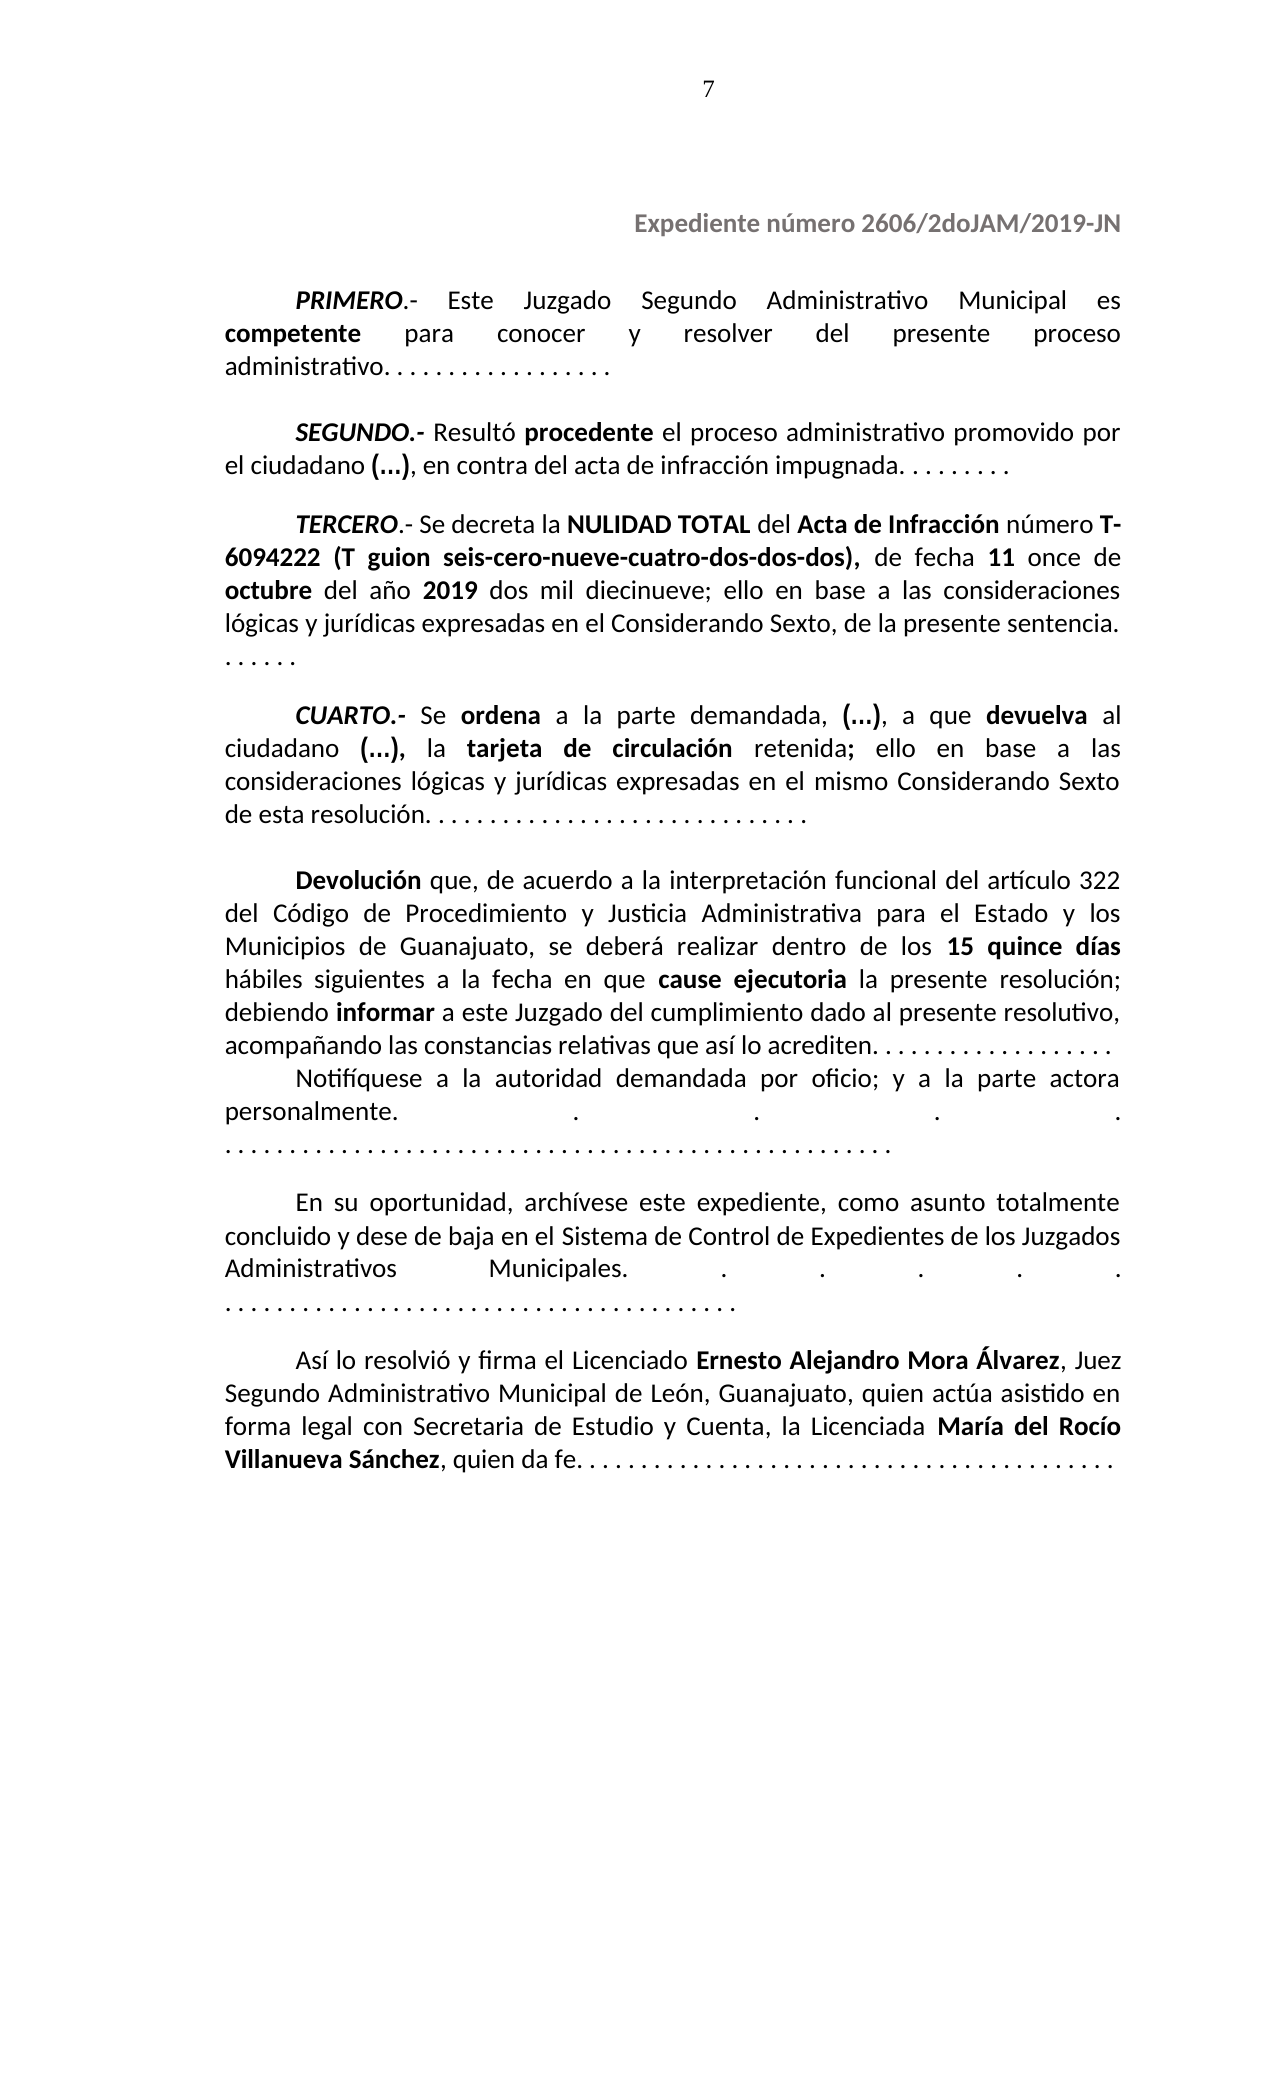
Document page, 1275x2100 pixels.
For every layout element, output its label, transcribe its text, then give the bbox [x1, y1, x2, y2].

text SEGUNDO.- Resultó procedente el proceso administrativo promovido por el ciudadano (…), en contra del acta de infracción impugnada. . . . . . . . . [224, 416, 1121, 482]
text Devolución que, de acuerdo a la interpretación funcional del artículo 322 del Código de Procedimiento y Justicia Administrativa para el Estado y los Municipios de Guanajuato, se deberá realizar dentro de los 15 quince días hábiles siguientes a la fecha en que cause ejecutoria la presente resolución; debiendo informar a este Juzgado del cumplimiento dado al presente resolutivo, acompañando las constancias relativas que así lo acrediten. . . . . . . . . . . . . . . . . . . [224, 863, 1121, 1061]
text Notifíquese a la autoridad demandada por oficio; y a la parte actora personalmente. . . . . . . . . . . . . . . . . . . . . . . . . . . . . . . . . . . . . . . . . . . . . . . . . . . . . . . . . [224, 1061, 1121, 1160]
text En su oportunidad, archívese este expediente, como asunto totalmente concluido y dese de baja en el Sistema de Control de Expedientes de los Juzgados Administrativos Municipales. . . . . . . . . . . . . . . . . . . . . . . . . . . . . . . . . . . . . . . . . . . . . . [224, 1186, 1121, 1318]
text TERCERO.- Se decreta la NULIDAD TOTAL del Acta de Infracción número T-6094222 (T guion seis-cero-nueve-cuatro-dos-dos-dos), de fecha 11 once de octubre del año 2019 dos mil diecinueve; ello en base a las consideraciones lógicas y jurídicas expresadas en el Considerando Sexto, de la presente sentencia. . . . . . . [224, 507, 1121, 672]
text CUARTO.- Se ordena a la parte demandada, (…), a que devuelva al ciudadano (…), la tarjeta de circulación retenida; ello en base a las consideraciones lógicas y jurídicas expresadas en el mismo Considerando Sexto de esta resolución. . . . . . . . . . . . . . . . . . . . . . . . . . . . . . [224, 698, 1121, 830]
text PRIMERO.- Este Juzgado Segundo Administrativo Municipal es competente para conocer y resolver del presente proceso administrativo. . . . . . . . . . . . . . . . . . [224, 283, 1121, 383]
text Así lo resolvió y firma el Licenciado Ernesto Alejandro Mora Álvarez, Juez Segundo Administrativo Municipal de León, Guanajuato, quien actúa asistido en forma legal con Secretaria de Estudio y Cuenta, la Licenciada María del Rocío Villanueva Sánchez, quien da fe. . . . . . . . . . . . . . . . . . . . . . . . . . . . . . . . . . . . . . . . . . [224, 1343, 1121, 1475]
